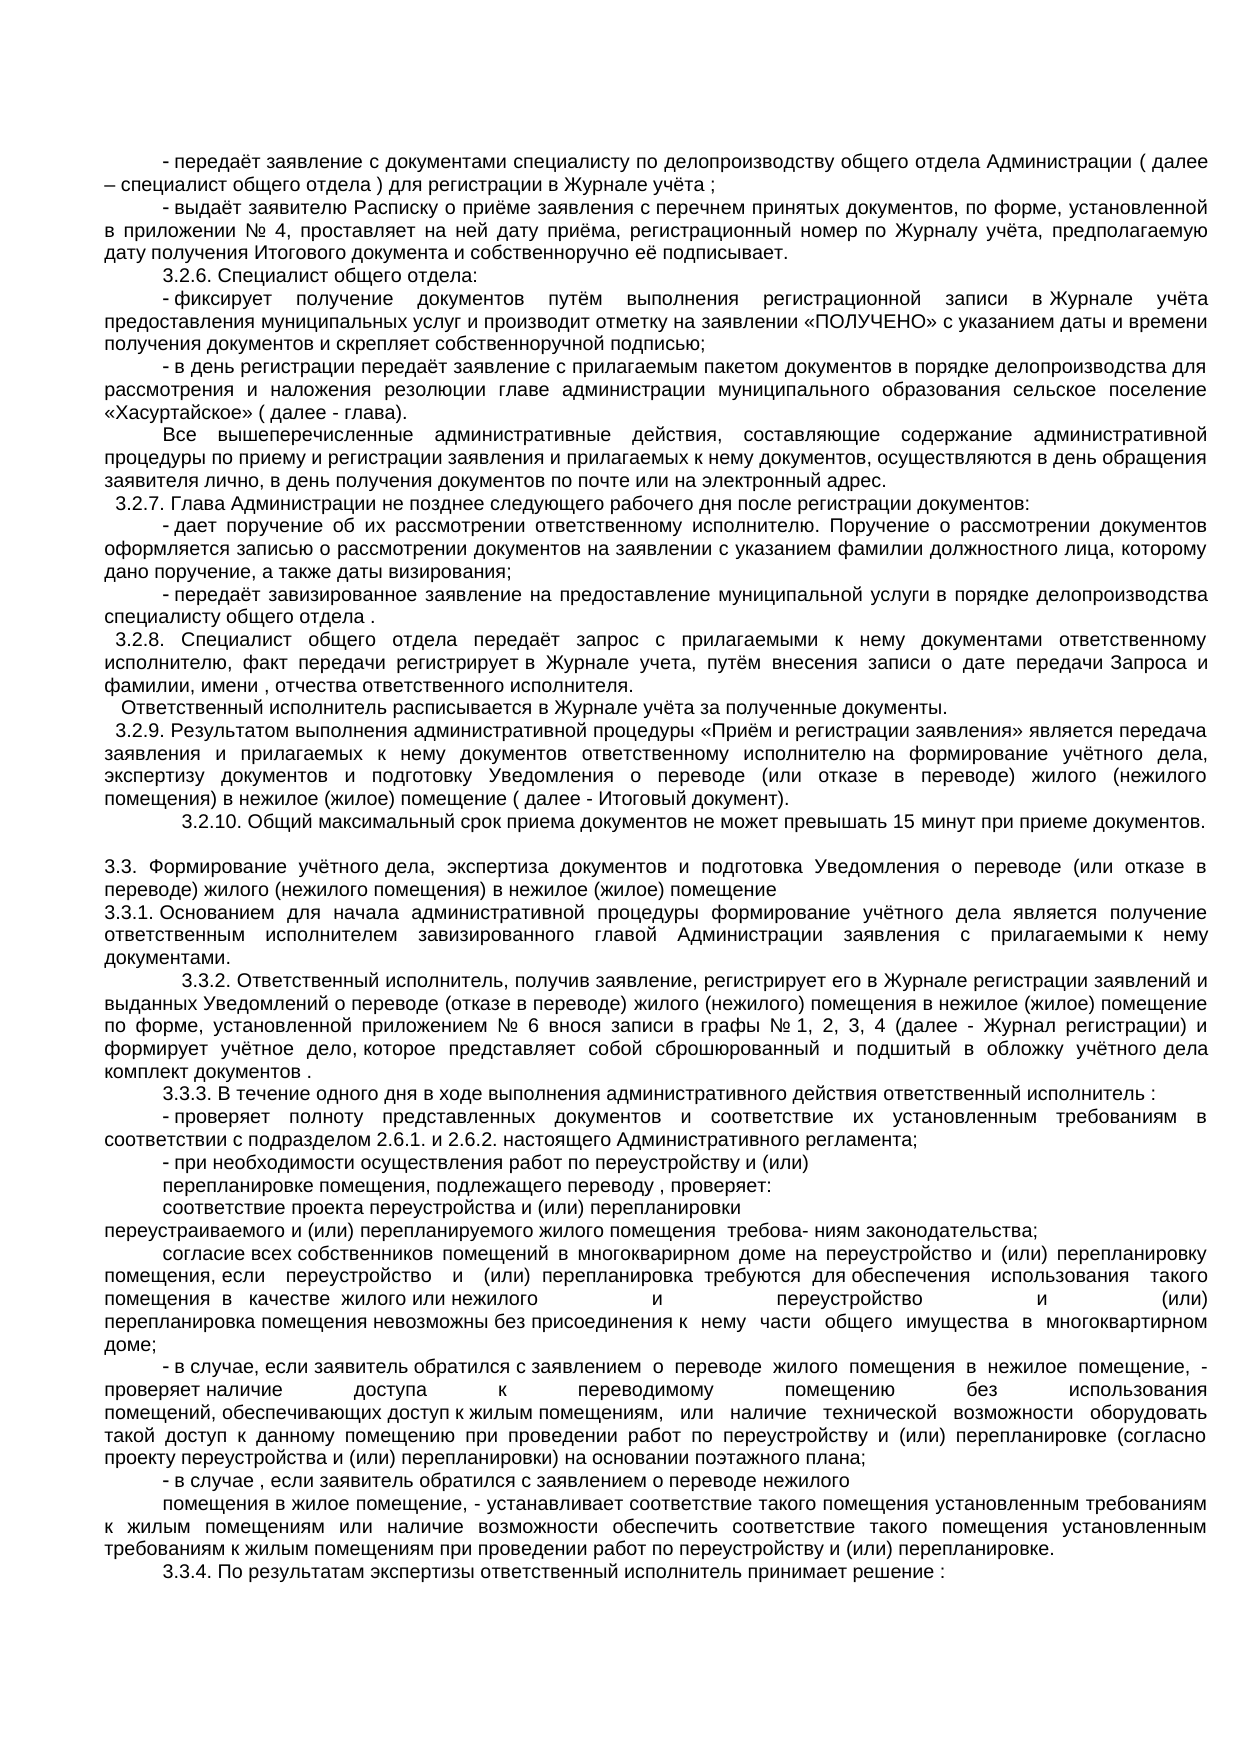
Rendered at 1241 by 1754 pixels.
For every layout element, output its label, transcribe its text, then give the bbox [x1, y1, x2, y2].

text  передаёт завизированное заявление на предоставление муниципальной услуги в порядке делопроизводства специалисту общего отдела . [104, 582, 1208, 628]
text соответствие проекта переустройства и (или) перепланировки переустраиваемого и (или) перепланируемого жилого помещения требова- ниям законодательства; [104, 1196, 1208, 1242]
text помещения в жилое помещение, - устанавливает соответствие такого помещения установленным требованиям к жилым помещениям или наличие возможности обеспечить соответствие такого помещения установленным требованиям к жилым помещениям при проведении работ по переустройству и (или) перепланировке. [104, 1492, 1208, 1560]
text перепланировке помещения, подлежащего переводу , проверяет: [104, 1173, 1208, 1196]
text 3.3.2. Ответственный исполнитель, получив заявление, регистрирует его в Журнале регистрации заявлений и выданных Уведомлений о переводе (отказе в переводе) жилого (нежилого) помещения в нежилое (жилое) помещение по форме, установленной приложением № 6 внося записи в графы № 1, 2, 3, 4 (далее - Журнал регистрации) и формирует учётное дело, которое представляет собой сброшюрованный и подшитый в обложку учётного дела комплект документов . [104, 969, 1208, 1082]
text  выдаёт заявителю Расписку о приёме заявления с перечнем принятых документов, по форме, установленной в приложении № 4, проставляет на ней дату приёма, регистрационный номер по Журналу учёта, предполагаемую дату получения Итогового документа и собственноручно её подписывает. [104, 196, 1208, 264]
text  дает поручение об их рассмотрении ответственному исполнителю. Поручение о рассмотрении документов оформляется записью о рассмотрении документов на заявлении с указанием фамилии должностного лица, которому дано поручение, а также даты визирования; [104, 514, 1208, 582]
text  передаёт заявление с документами специалисту по делопроизводству общего отдела Администрации ( далее – специалист общего отдела ) для регистрации в Журнале учёта ; [104, 150, 1208, 196]
text 3.2.10. Общий максимальный срок приема документов не может превышать 15 минут при приеме документов. [104, 810, 1208, 832]
text  при необходимости осуществления работ по переустройству и (или) [104, 1151, 1208, 1173]
text 3.3.4. По результатам экспертизы ответственный исполнитель принимает решение : [104, 1560, 1208, 1583]
text 3.3.1. Основанием для начала административной процедуры формирование учётного дела является получение ответственным исполнителем завизированного главой Администрации заявления с прилагаемыми к нему документами. [104, 901, 1208, 969]
text  в случае, если заявитель обратился с заявлением о переводе жилого помещения в нежилое помещение, - проверяет наличие доступа к переводимому помещению без использования помещений, обеспечивающих доступ к жилым помещениям, или наличие технической возможности оборудовать такой доступ к данному помещению при проведении работ по переустройству и (или) перепланировке (согласно проекту переустройства и (или) перепланировки) на основании поэтажного плана; [104, 1355, 1208, 1469]
text  проверяет полноту представленных документов и соответствие их установленным требованиям в соответствии с подразделом 2.6.1. и 2.6.2. настоящего Административного регламента; [104, 1105, 1208, 1151]
text 3.2.6. Специалист общего отдела: [104, 264, 1208, 287]
text  фиксирует получение документов путём выполнения регистрационной записи в Журнале учёта предоставления муниципальных услуг и производит отметку на заявлении «ПОЛУЧЕНО» с указанием даты и времени получения документов и скрепляет собственноручной подписью; [104, 287, 1208, 355]
text 3.3. Формирование учётного дела, экспертиза документов и подготовка Уведомления о переводе (или отказе в переводе) жилого (нежилого помещения) в нежилое (жилое) помещение [104, 855, 1208, 901]
text  в день регистрации передаёт заявление с прилагаемым пакетом документов в порядке делопроизводства для рассмотрения и наложения резолюции главе администрации муниципального образования сельское поселение «Хасуртайское» ( далее - глава). [104, 355, 1208, 423]
text 3.2.8. Специалист общего отдела передаёт запрос с прилагаемыми к нему документами ответственному исполнителю, факт передачи регистрирует в Журнале учета, путём внесения записи о дате передачи Запроса и фамилии, имени , отчества ответственного исполнителя. [104, 628, 1208, 696]
text согласие всех собственников помещений в многокварирном доме на переустройство и (или) перепланировку помещения, если переустройство и (или) перепланировка требуются для обеспечения использования такого помещения в качестве жилого или нежилого и переустройство и (или) перепланировка помещения невозможны без присоединения к нему части общего имущества в многоквартирном доме; [104, 1242, 1208, 1355]
text  в случае , если заявитель обратился с заявлением о переводе нежилого [104, 1469, 1208, 1492]
text Ответственный исполнитель расписывается в Журнале учёта за полученные документы. [104, 696, 1208, 719]
text 3.2.9. Результатом выполнения административной процедуры «Приём и регистрации заявления» является передача заявления и прилагаемых к нему документов ответственному исполнителю на формирование учётного дела, экспертизу документов и подготовку Уведомления о переводе (или отказе в переводе) жилого (нежилого помещения) в нежилое (жилое) помещение ( далее - Итоговый документ). [104, 719, 1208, 810]
text 3.2.7. Глава Администрации не позднее следующего рабочего дня после регистрации документов: [104, 491, 1208, 514]
text Все вышеперечисленные административные действия, составляющие содержание административной процедуры по приему и регистрации заявления и прилагаемых к нему документов, осуществляются в день обращения заявителя лично, в день получения документов по почте или на электронный адрес. [104, 423, 1208, 491]
text 3.3.3. В течение одного дня в ходе выполнения административного действия ответственный исполнитель : [104, 1082, 1208, 1105]
